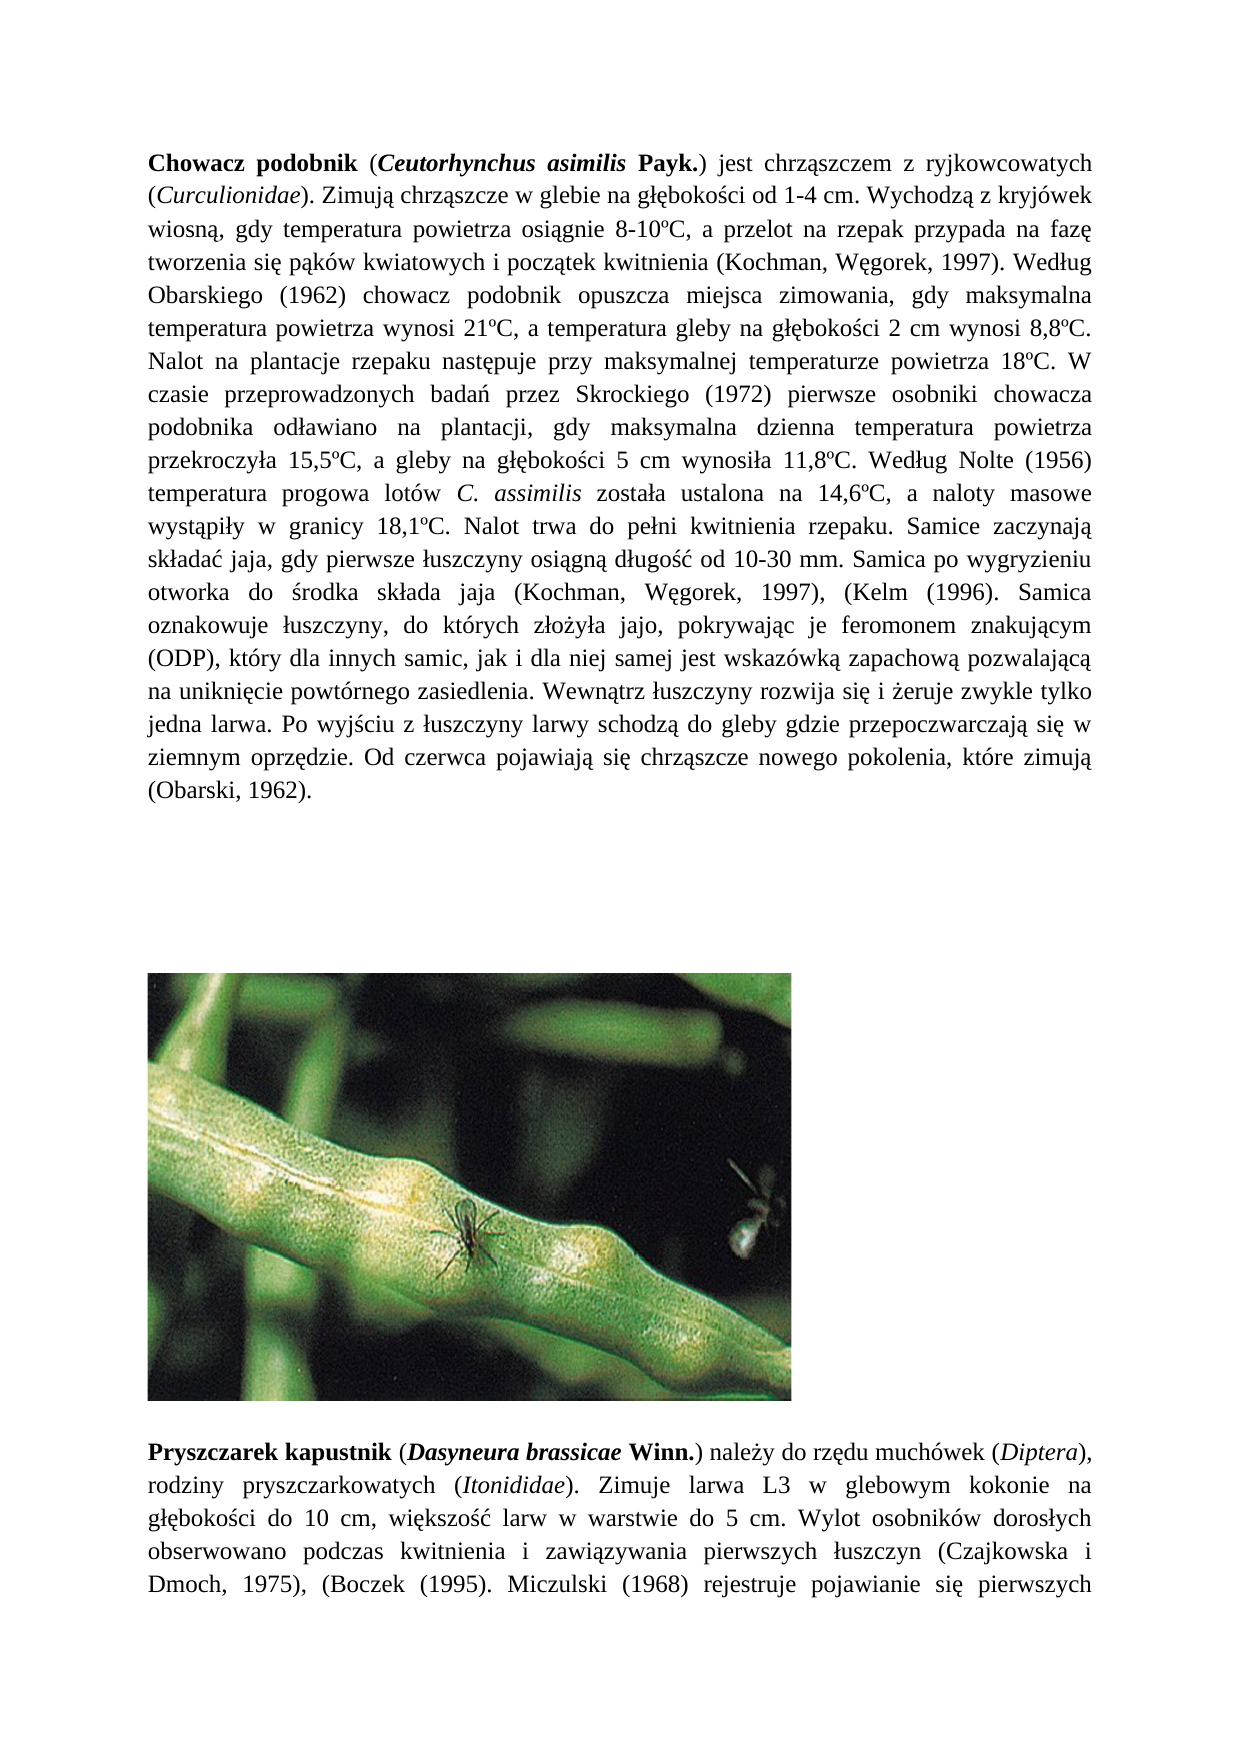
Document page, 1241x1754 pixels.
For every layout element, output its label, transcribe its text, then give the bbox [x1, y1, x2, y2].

text Chowacz podobnik (Ceutorhynchus asimilis Payk.) jest chrząszczem z ryjkowcowatych (Curculionidae). Zimują chrząszcze w glebie na głębokości od 1-4 cm. Wychodzą z kryjówek wiosną, gdy temperatura powietrza osiągnie 8-10ºC, a przelot na rzepak przypada na fazę tworzenia się pąków kwiatowych i początek kwitnienia (Kochman, Węgorek, 1997). Według Obarskiego (1962) chowacz podobnik opuszcza miejsca zimowania, gdy maksymalna temperatura powietrza wynosi 21ºC, a temperatura gleby na głębokości 2 cm wynosi 8,8ºC. Nalot na plantacje rzepaku następuje przy maksymalnej temperaturze powietrza 18ºC. W czasie przeprowadzonych badań przez Skrockiego (1972) pierwsze osobniki chowacza podobnika odławiano na plantacji, gdy maksymalna dzienna temperatura powietrza przekroczyła 15,5ºC, a gleby na głębokości 5 cm wynosiła 11,8ºC. Według Nolte (1956) temperatura progowa lotów C. assimilis została ustalona na 14,6ºC, a naloty masowe wystąpiły w granicy 18,1ºC. Nalot trwa do pełni kwitnienia rzepaku. Samice zaczynają składać jaja, gdy pierwsze łuszczyny osiągną długość od 10-30 mm. Samica po wygryzieniu otworka do środka składa jaja (Kochman, Węgorek, 1997), (Kelm (1996). Samica oznakowuje łuszczyny, do których złożyła jajo, pokrywając je feromonem znakującym (ODP), który dla innych samic, jak i dla niej samej jest wskazówką zapachową pozwalającą na uniknięcie powtórnego zasiedlenia. Wewnątrz łuszczyny rozwija się i żeruje zwykle tylko jedna larwa. Po wyjściu z łuszczyny larwy schodzą do gleby gdzie przepoczwarczają się w ziemnym oprzędzie. Od czerwca pojawiają się chrząszcze nowego pokolenia, które zimują (Obarski, 1962). [148, 148, 1093, 804]
picture [147, 973, 792, 1401]
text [148, 1437, 1093, 1597]
